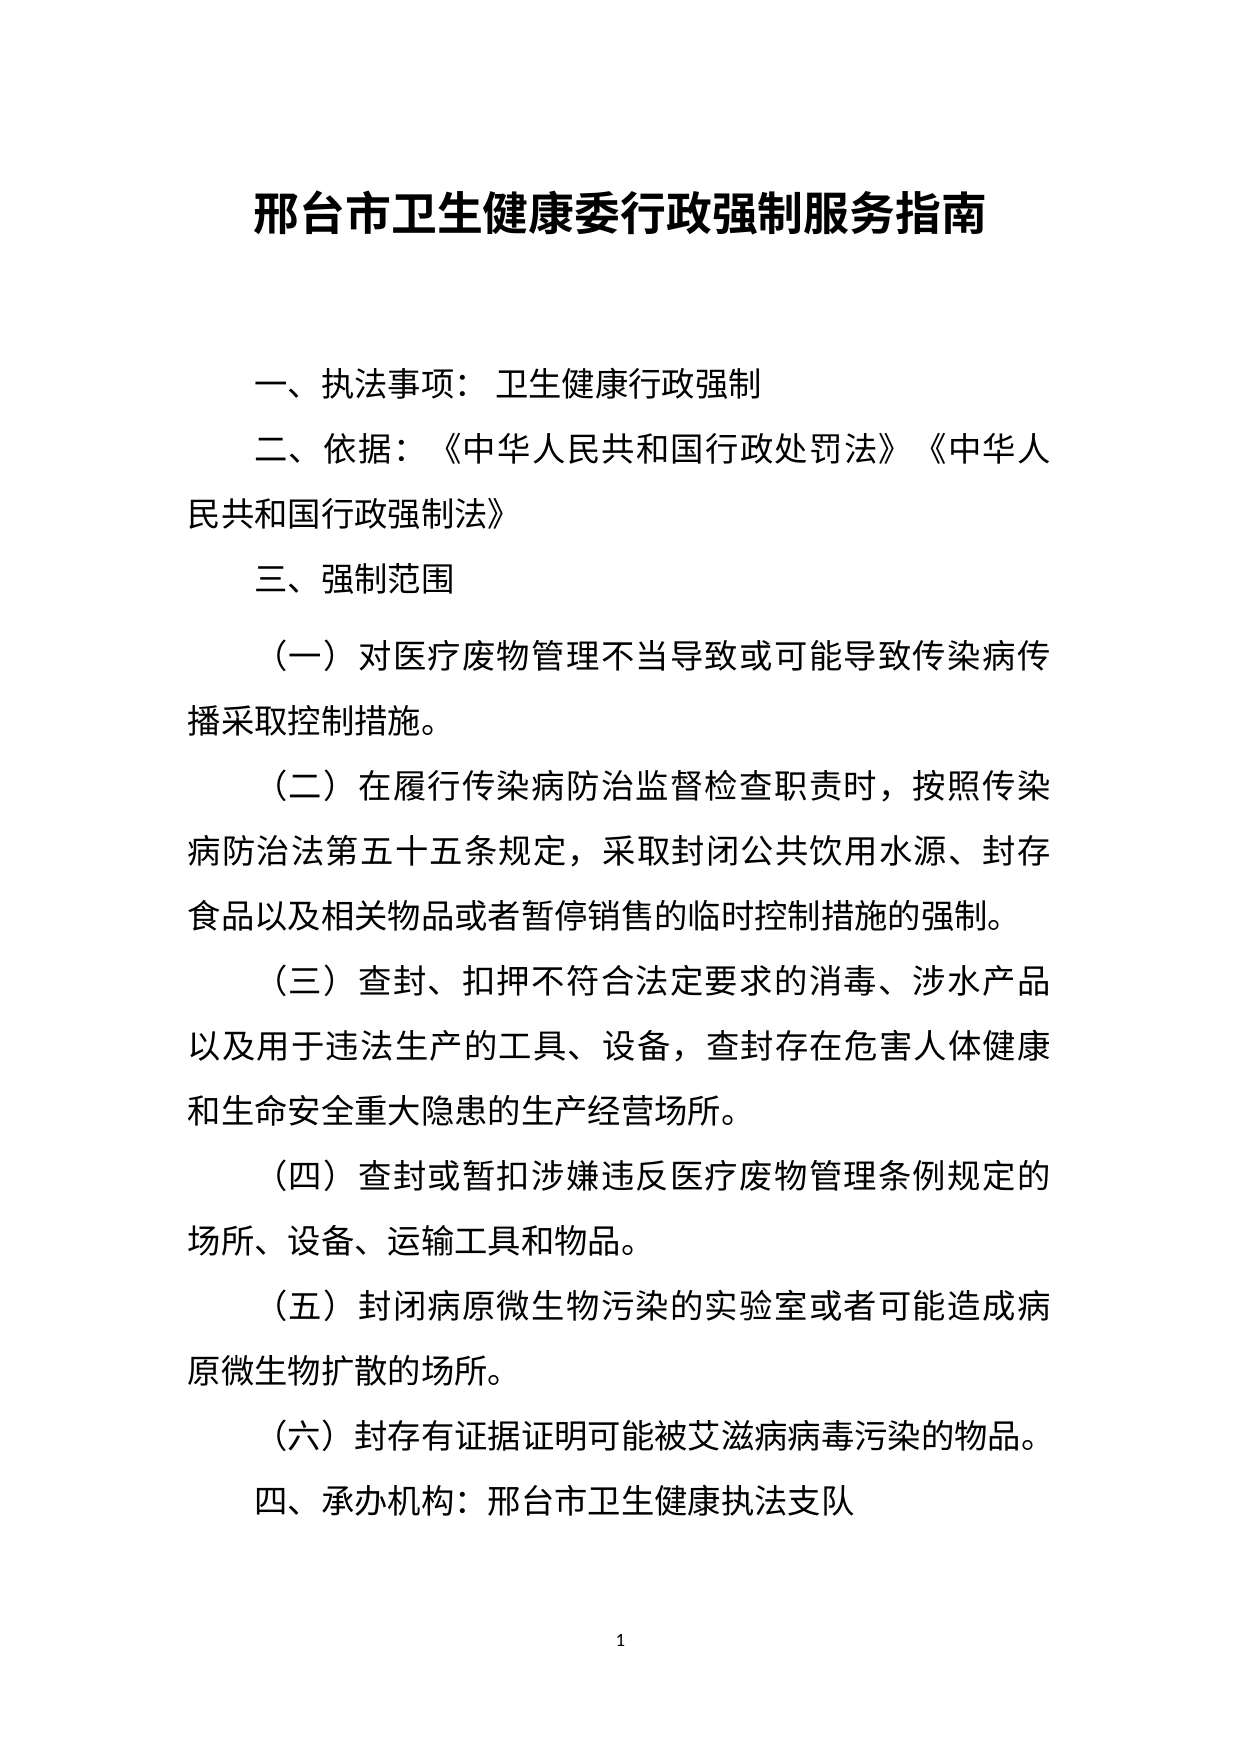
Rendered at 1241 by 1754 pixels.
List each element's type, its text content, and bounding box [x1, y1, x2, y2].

text 三、强制范围 [187, 544, 1053, 609]
text （三）查封、扣押不符合法定要求的消毒、涉水产品以及用于违法生产的工具、设备，查封存在危害人体健康和生命安全重大隐患的生产经营场所。 [187, 947, 1053, 1142]
text （二）在履行传染病防治监督检查职责时，按照传染病防治法第五十五条规定，采取封闭公共饮用水源、封存食品以及相关物品或者暂停销售的临时控制措施的强制。 [187, 752, 1053, 947]
text 四、承办机构：邢台市卫生健康执法支队 [187, 1467, 1053, 1532]
text （六）封存有证据证明可能被艾滋病病毒污染的物品。 [187, 1402, 1053, 1467]
text （一）对医疗废物管理不当导致或可能导致传染病传播采取控制措施。 [187, 622, 1053, 752]
text 邢台市卫生健康委行政强制服务指南 [187, 162, 1053, 259]
text 二、依据：《中华人民共和国行政处罚法》《中华人民共和国行政强制法》 [187, 414, 1053, 544]
text （四）查封或暂扣涉嫌违反医疗废物管理条例规定的场所、设备、运输工具和物品。 [187, 1142, 1053, 1272]
text 一、执法事项： 卫生健康行政强制 [187, 349, 1053, 414]
text （五）封闭病原微生物污染的实验室或者可能造成病原微生物扩散的场所。 [187, 1272, 1053, 1402]
